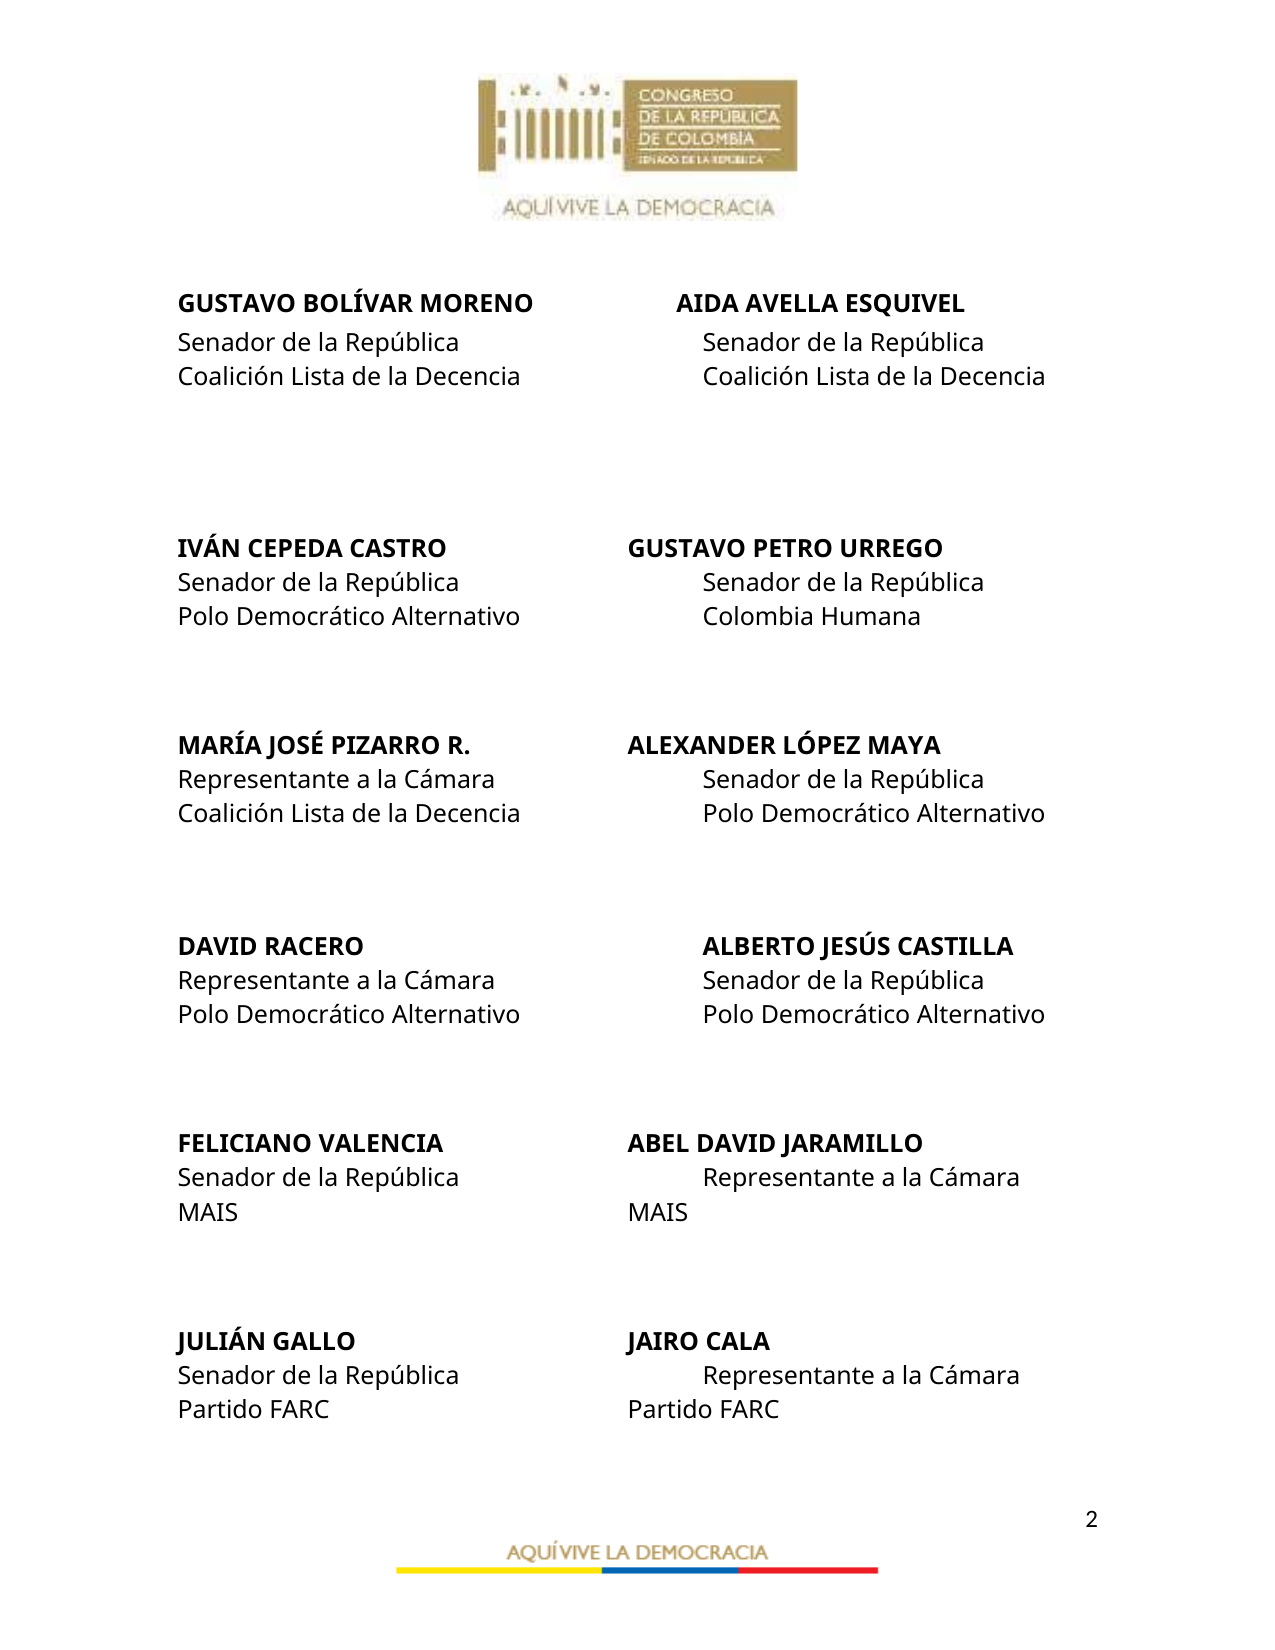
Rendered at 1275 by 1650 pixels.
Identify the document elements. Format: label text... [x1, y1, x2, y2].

picture [381, 1533, 894, 1577]
text Representante a la Cámara Senador de la República [177, 963, 1098, 997]
text Senador de la República Senador de la República [177, 565, 1098, 599]
text Coalición Lista de la Decencia Polo Democrático Alternativo [177, 796, 1098, 864]
text DAVID RACERO ALBERTO JESÚS CASTILLA [177, 929, 1098, 963]
text Senador de la República Representante a la Cámara [177, 1357, 1098, 1391]
text IVÁN CEPEDA CASTRO GUSTAVO PETRO URREGO [177, 531, 1098, 565]
text MARÍA JOSÉ PIZARRO R. ALEXANDER LÓPEZ MAYA [177, 728, 1098, 762]
text Representante a la Cámara Senador de la República [177, 762, 1098, 796]
text Polo Democrático Alternativo Colombia Humana [177, 599, 1098, 633]
text JULIÁN GALLO JAIRO CALA [177, 1323, 1098, 1357]
text GUSTAVO BOLÍVAR MORENO AIDA AVELLA ESQUIVEL [177, 286, 1098, 319]
text Partido FARC Partido FARC [177, 1391, 1098, 1426]
text FELICIANO VALENCIA ABEL DAVID JARAMILLO [177, 1126, 1098, 1160]
text Senador de la República Senador de la República [177, 325, 1098, 359]
text Coalición Lista de la Decencia Coalición Lista de la Decencia [177, 359, 1098, 393]
text Polo Democrático Alternativo Polo Democrático Alternativo [177, 997, 1098, 1031]
text MAIS MAIS [177, 1194, 1098, 1228]
text Senador de la República Representante a la Cámara [177, 1160, 1098, 1194]
picture [477, 73, 798, 221]
